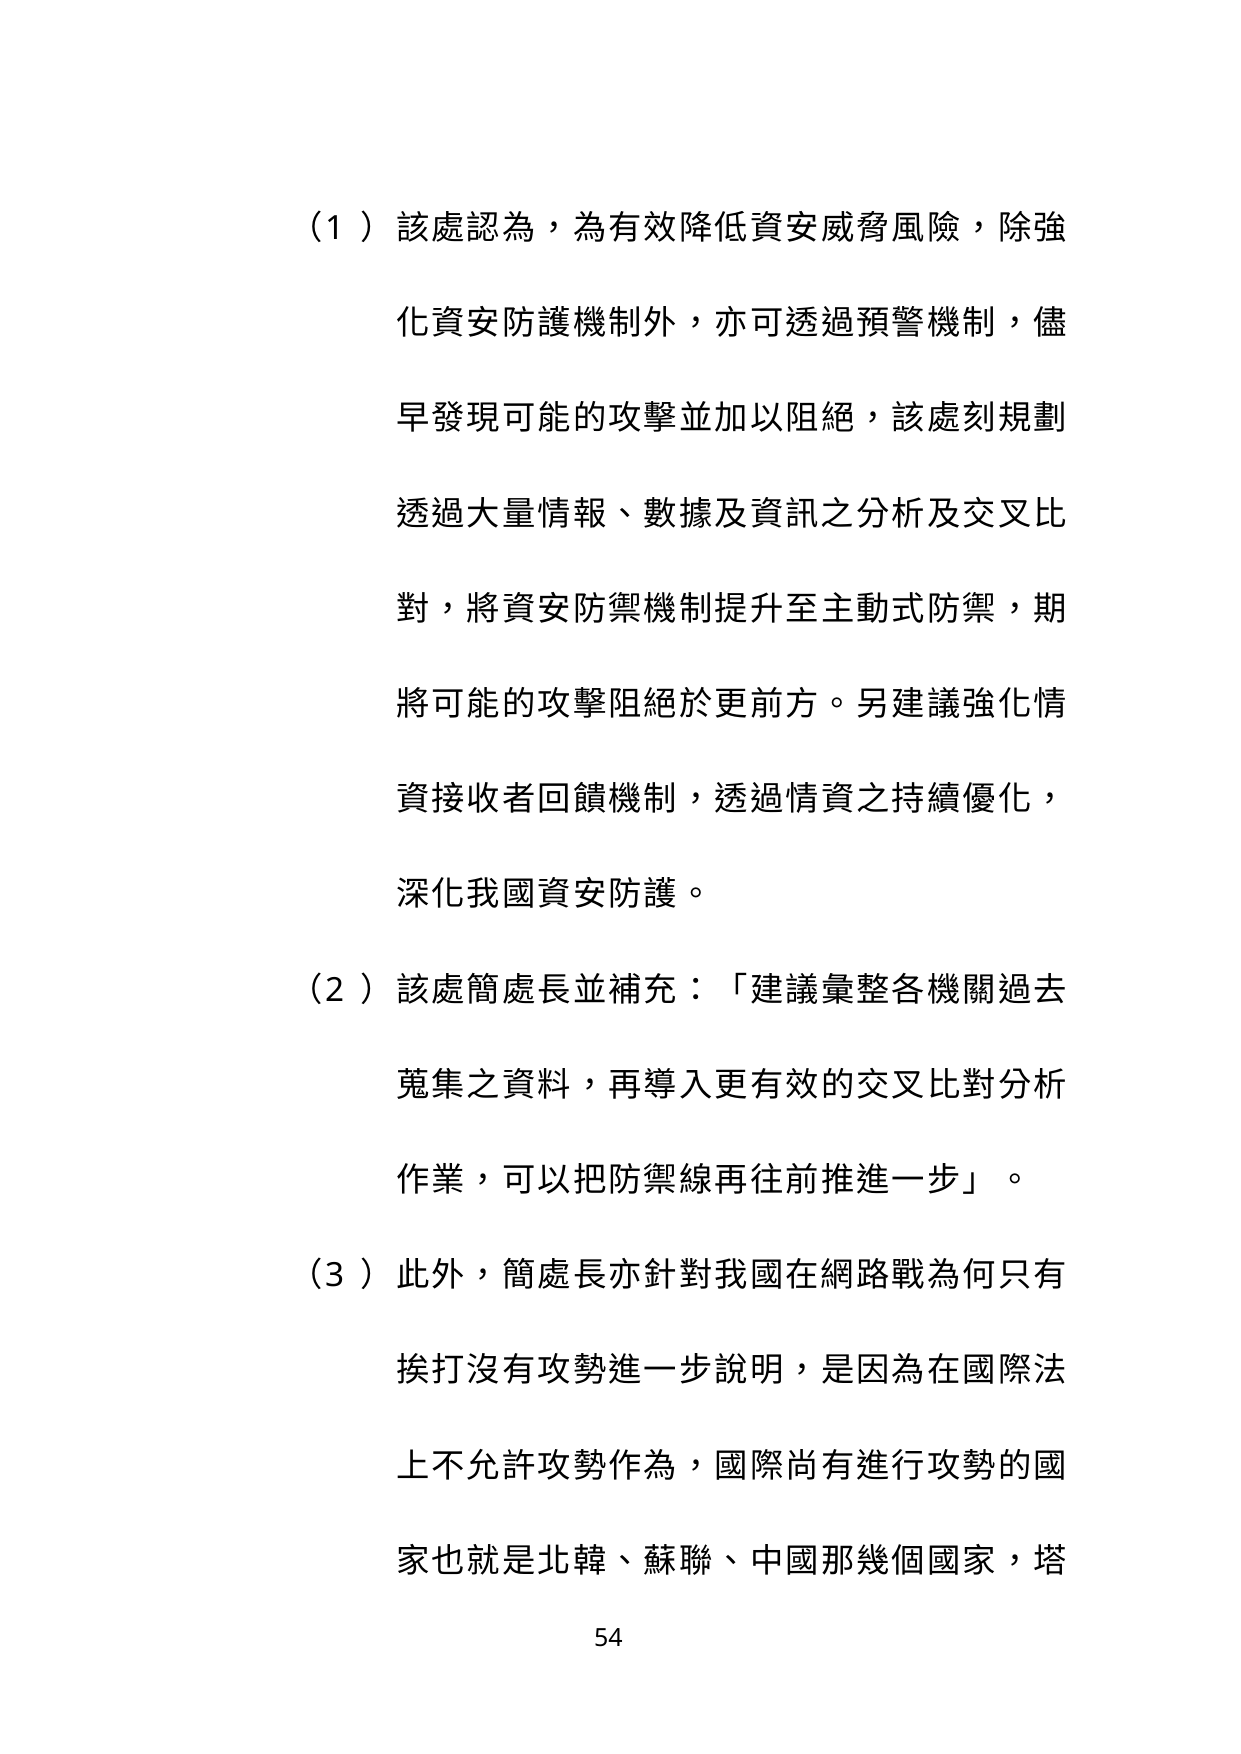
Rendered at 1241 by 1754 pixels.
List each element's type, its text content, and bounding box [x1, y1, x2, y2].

subtitle 該處認為，為有效降低資安威脅風險，除強化資安防護機制外，亦可透過預警機制，儘早發現可能的攻擊並加以阻絕，該處刻規劃透過大量情報、數據及資訊之分析及交叉比對，將資安防禦機制提升至主動式防禦，期將可能的攻擊阻絕於更前方。另建議強化情資接收者回饋機制，透過情資之持續優化，深化我國資安防護。 [272, 177, 1069, 939]
subtitle 該處簡處長並補充：「建議彙整各機關過去蒐集之資料，再導入更有效的交叉比對分析作業，可以把防禦線再往前推進一步」。 [272, 939, 1069, 1224]
